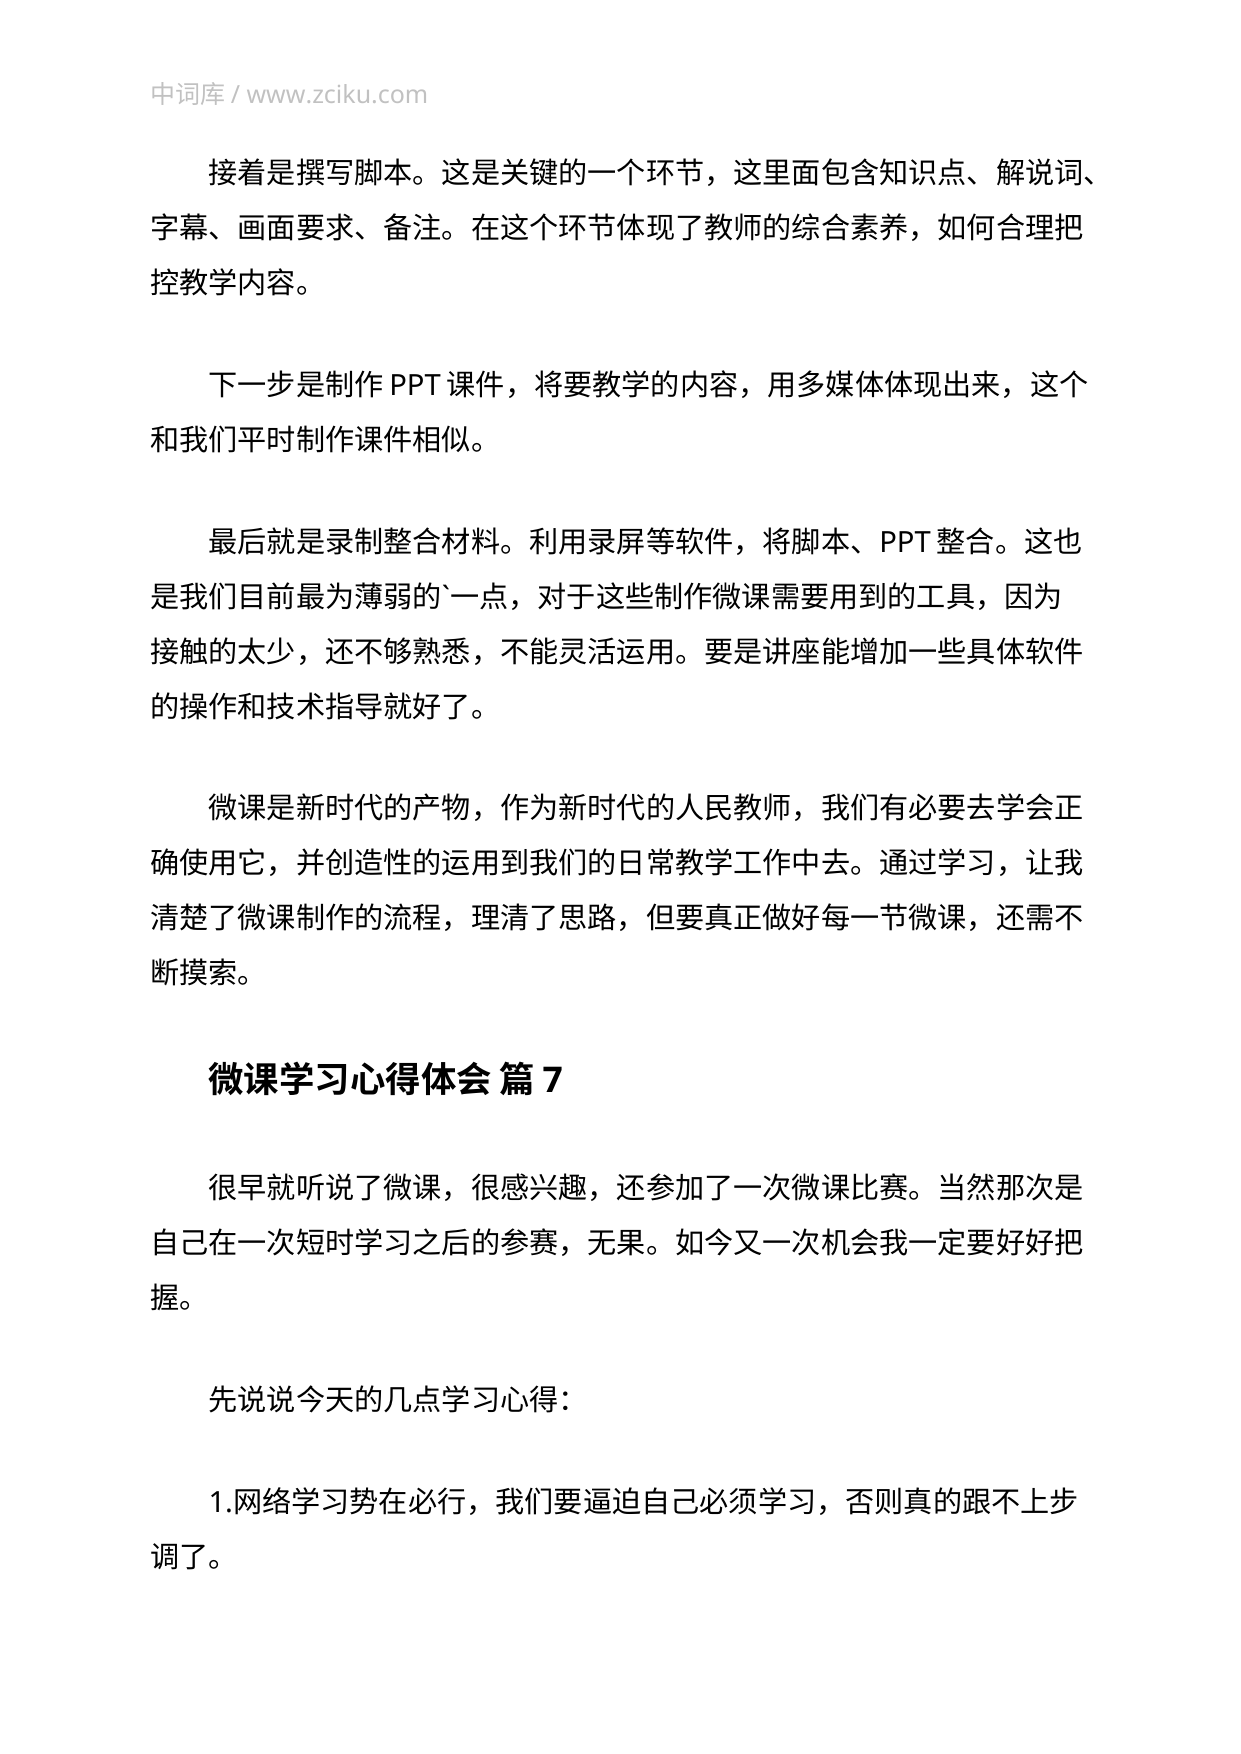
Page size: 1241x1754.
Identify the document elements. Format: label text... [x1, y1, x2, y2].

text 接着是撰写脚本。这是关键的一个环节，这里面包含知识点、解说词、字幕、画面要求、备注。在这个环节体现了教师的综合素养，如何合理把控教学内容。 [150, 150, 1090, 302]
text 微课是新时代的产物，作为新时代的人民教师，我们有必要去学会正确使用它，并创造性的运用到我们的日常教学工作中去。通过学习，让我清楚了微课制作的流程，理清了思路，但要真正做好每一节微课，还需不断摸索。 [150, 785, 1090, 992]
text 很早就听说了微课，很感兴趣，还参加了一次微课比赛。当然那次是自己在一次短时学习之后的参赛，无果。如今又一次机会我一定要好好把握。 [150, 1165, 1090, 1317]
text 微课学习心得体会 篇7 [150, 1051, 1090, 1103]
text 下一步是制作PPT课件，将要教学的内容，用多媒体体现出来，这个和我们平时制作课件相似。 [150, 362, 1090, 459]
text 先说说今天的几点学习心得： [150, 1377, 1090, 1419]
text 1.网络学习势在必行，我们要逼迫自己必须学习，否则真的跟不上步调了。 [150, 1478, 1090, 1576]
text 最后就是录制整合材料。利用录屏等软件，将脚本、PPT整合。这也是我们目前最为薄弱的`一点，对于这些制作微课需要用到的工具，因为接触的太少，还不够熟悉，不能灵活运用。要是讲座能增加一些具体软件的操作和技术指导就好了。 [150, 518, 1090, 726]
